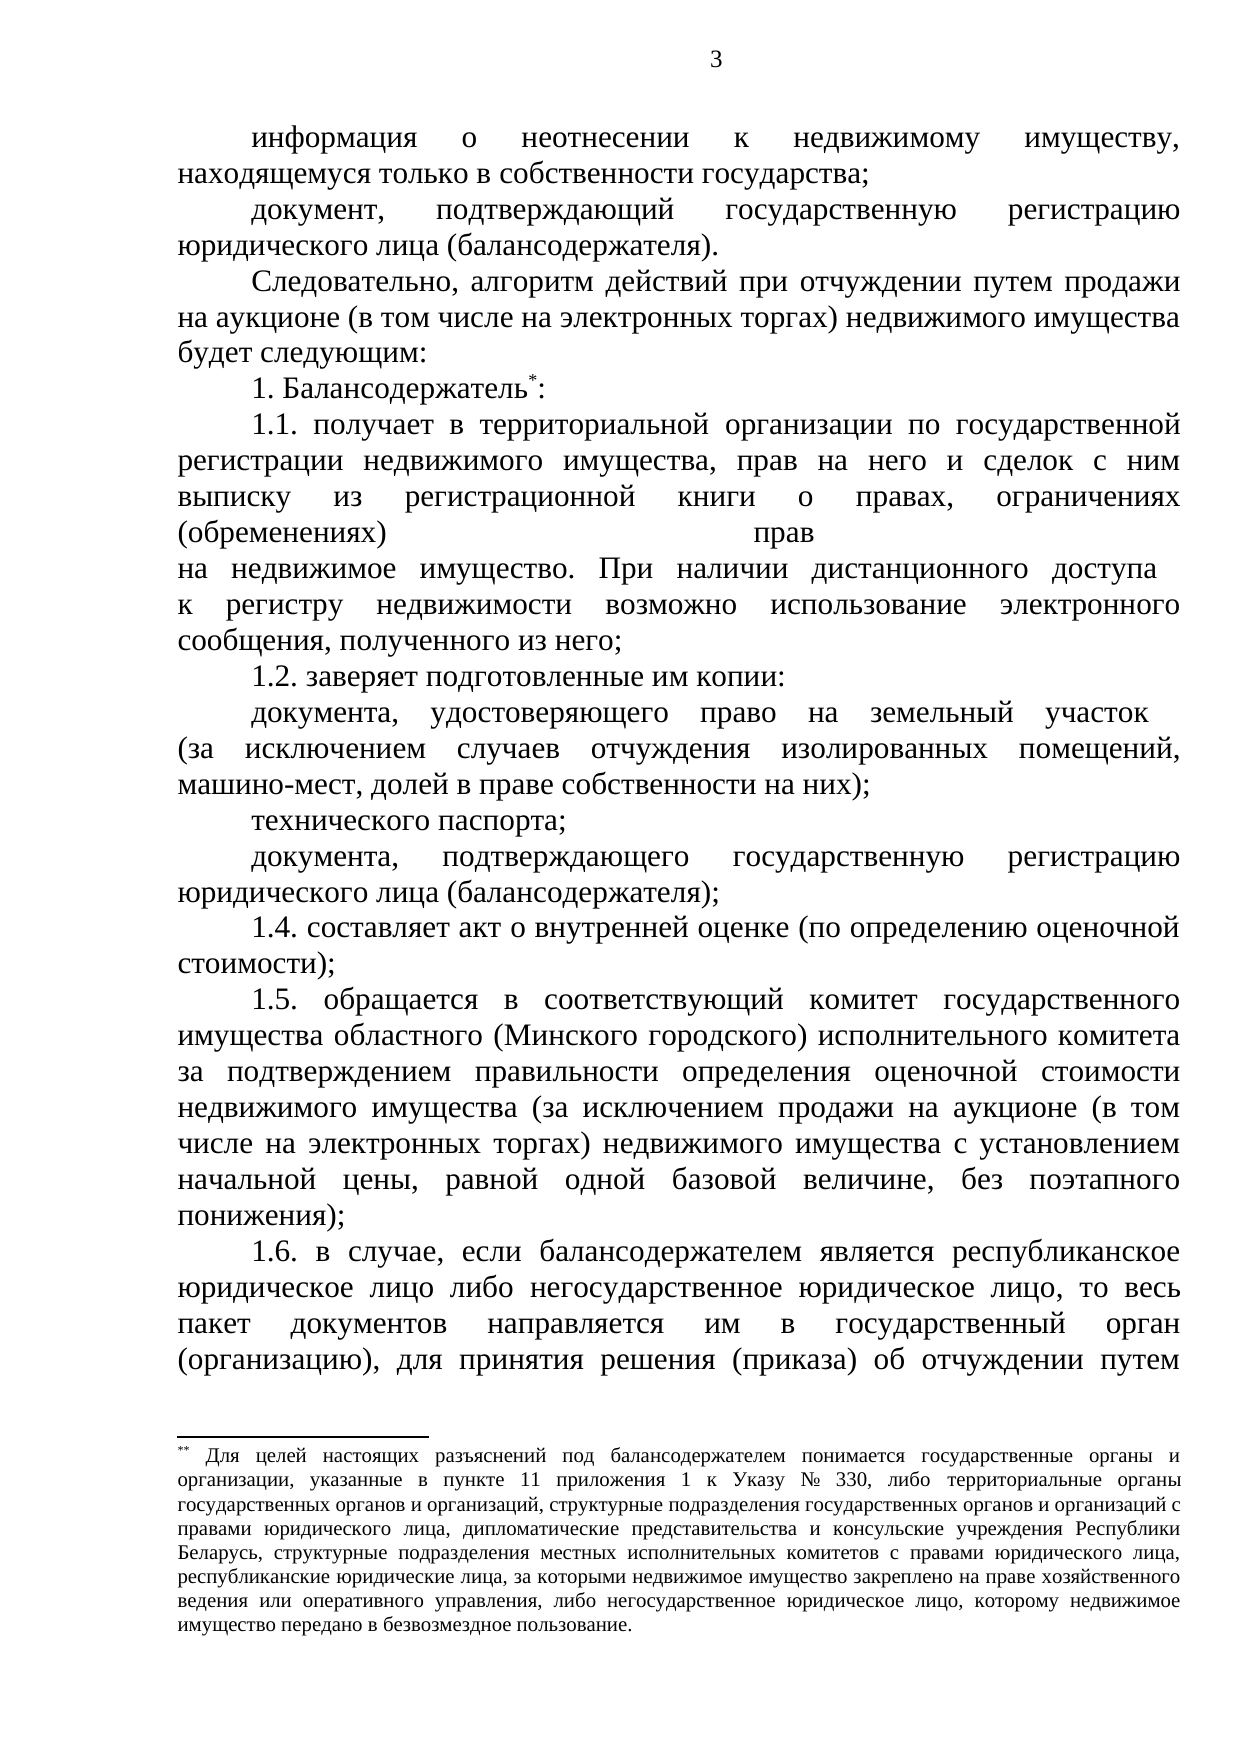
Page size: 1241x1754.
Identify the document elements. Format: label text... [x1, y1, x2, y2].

text технического паспорта; [177, 801, 1181, 837]
text Следовательно, алгоритм действий при отчуждении путем продажи на аукционе (в том числе на электронных торгах) недвижимого имущества будет следующим: [177, 262, 1181, 370]
text 1.4. составляет акт о внутренней оценке (по определению оценочной стоимости); [177, 909, 1181, 981]
text документа, удостоверяющего право на земельный участок (за исключением случаев отчуждения изолированных помещений, машино-мест, долей в праве собственности на них); [177, 693, 1181, 801]
text 1.5. обращается в соответствующий комитет государственного имущества областного (Минского городского) исполнительного комитета за подтверждением правильности определения оценочной стоимости недвижимого имущества (за исключением продажи на аукционе (в том числе на электронных торгах) недвижимого имущества с установлением начальной цены, равной одной базовой величине, без поэтапного понижения); [177, 981, 1181, 1232]
text 1.1. получает в территориальной организации по государственной регистрации недвижимого имущества, прав на него и сделок с ним выписку из регистрационной книги о правах, ограничениях (обременениях) прав на недвижимое имущество. При наличии дистанционного доступа к регистру недвижимости возможно использование электронного сообщения, полученного из него; [177, 406, 1181, 657]
text информация о неотнесении к недвижимому имуществу, находящемуся только в собственности государства; [177, 118, 1181, 190]
text 1. Балансодержатель*: [177, 370, 1181, 406]
text документ, подтверждающий государственную регистрацию юридического лица (балансодержателя). [177, 190, 1181, 262]
text 1.2. заверяет подготовленные им копии: [177, 657, 1181, 693]
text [177, 1232, 1181, 1376]
text документа, подтверждающего государственную регистрацию юридического лица (балансодержателя); [177, 837, 1181, 909]
